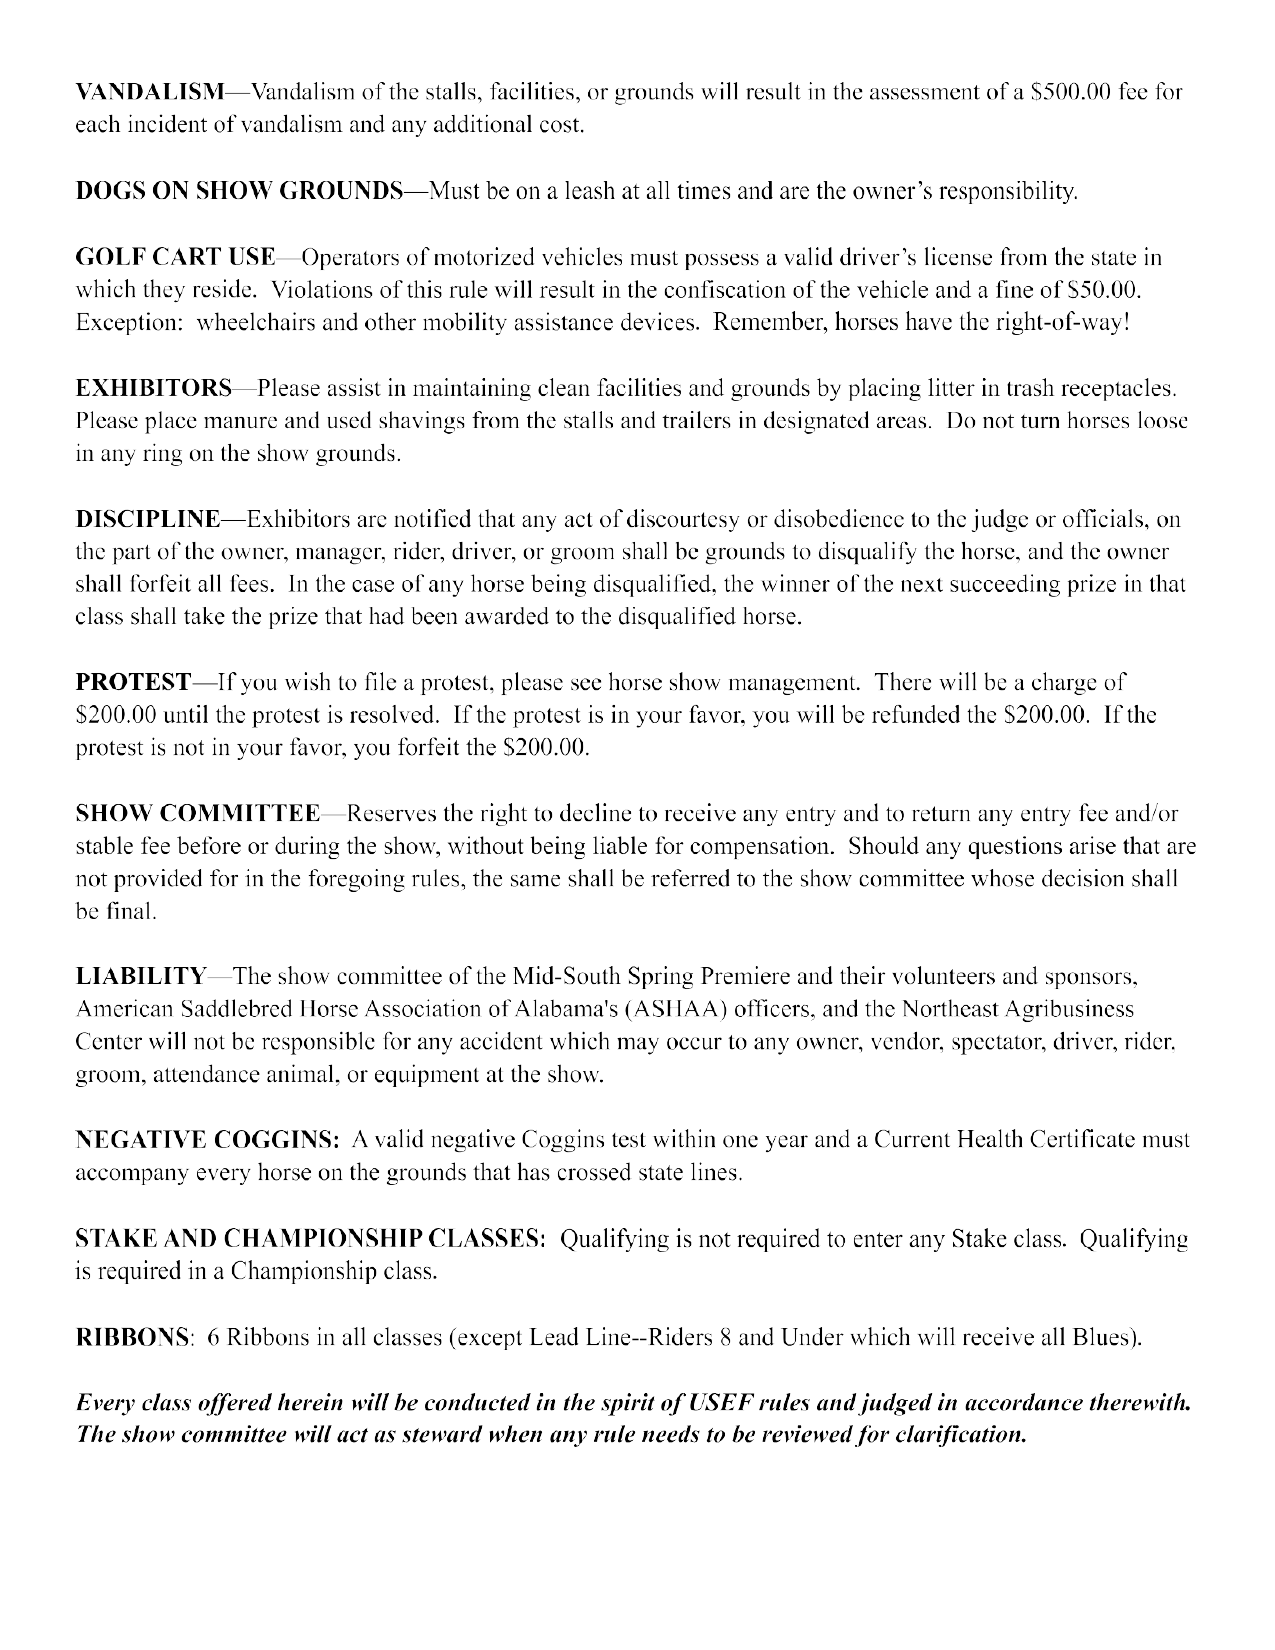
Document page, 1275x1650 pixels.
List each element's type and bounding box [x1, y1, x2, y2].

picture [75, 966, 1175, 1087]
picture [75, 247, 1162, 335]
picture [76, 1228, 544, 1247]
picture [75, 1129, 1190, 1185]
picture [75, 672, 1156, 760]
picture [1080, 1228, 1188, 1252]
picture [75, 803, 1196, 919]
picture [208, 1327, 1136, 1350]
picture [74, 1393, 1185, 1447]
picture [75, 1327, 194, 1346]
picture [75, 509, 1186, 629]
picture [713, 311, 1128, 335]
picture [75, 1260, 431, 1284]
picture [75, 81, 1183, 137]
picture [561, 1228, 1061, 1252]
picture [75, 181, 1077, 204]
picture [75, 378, 1188, 466]
